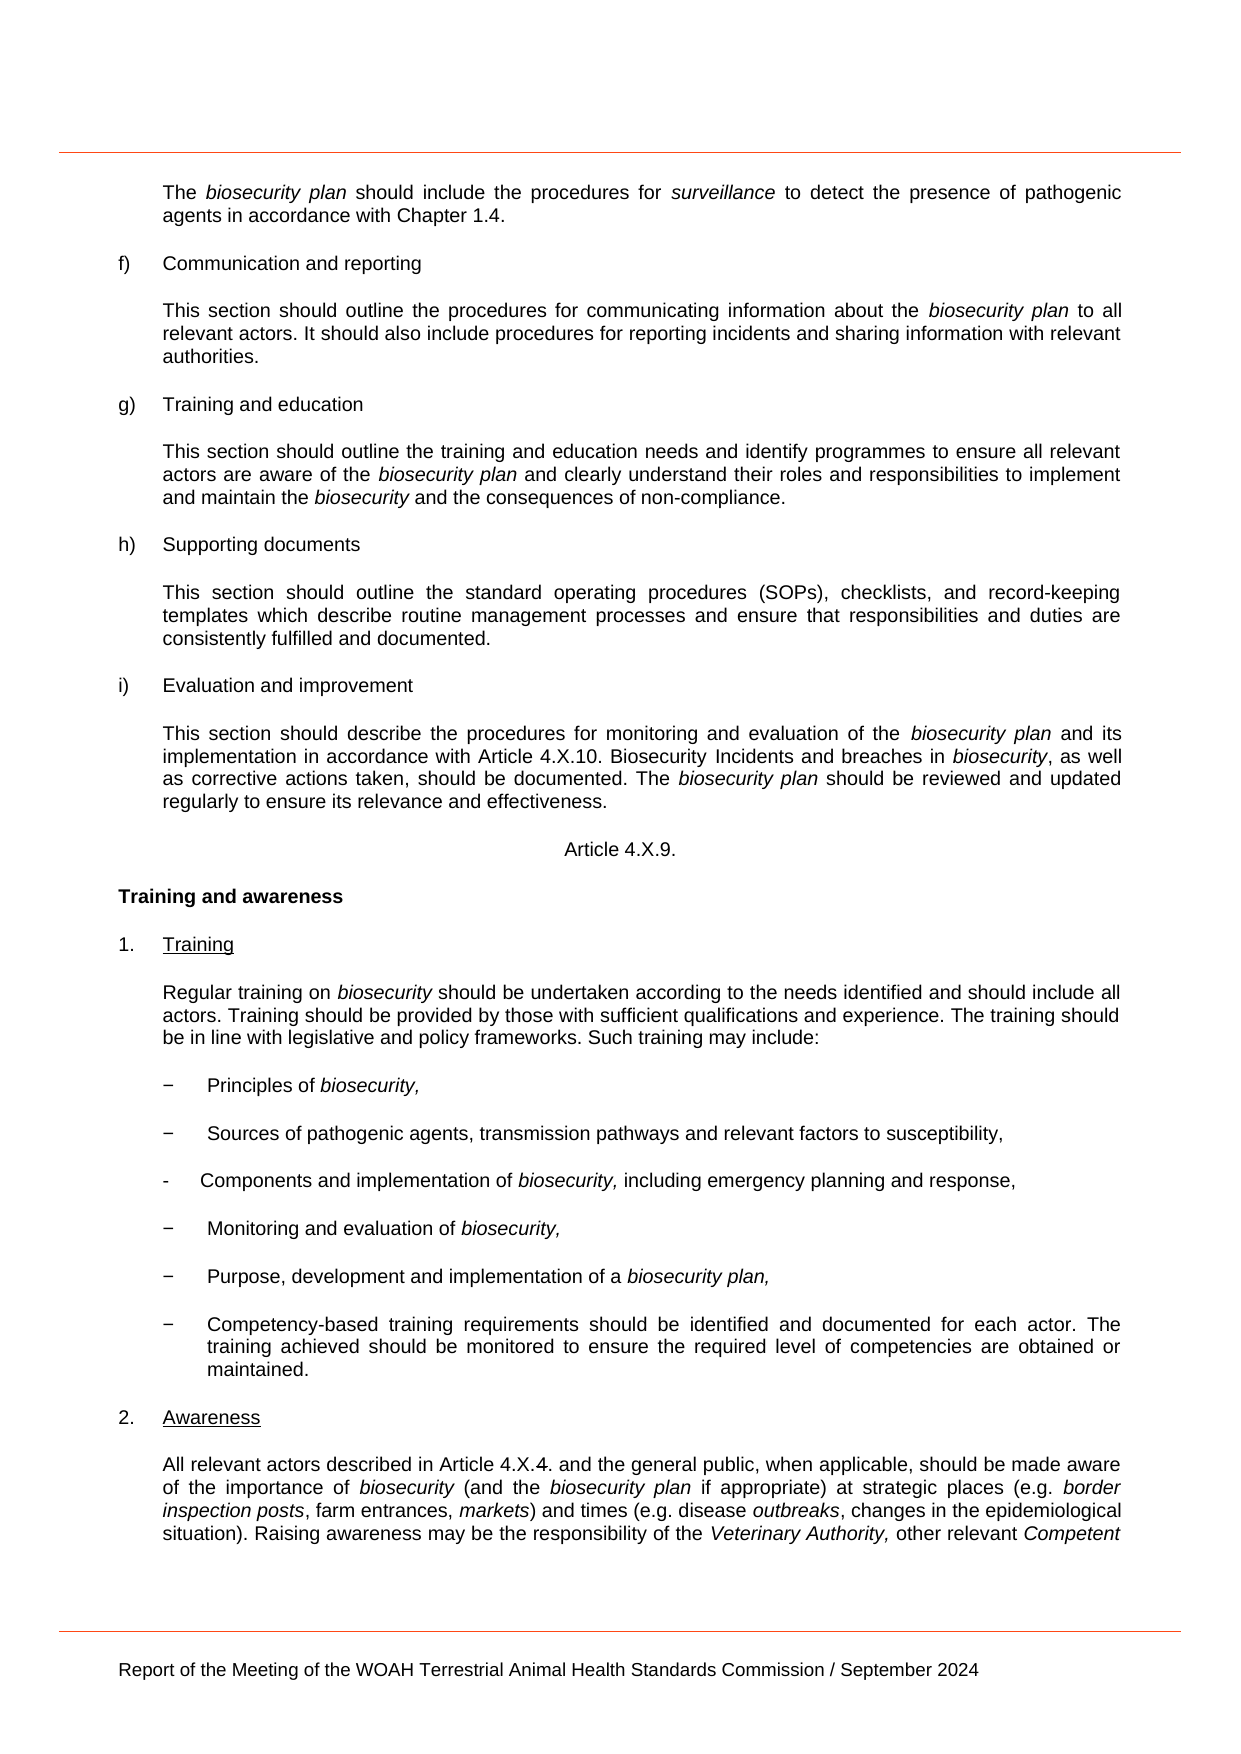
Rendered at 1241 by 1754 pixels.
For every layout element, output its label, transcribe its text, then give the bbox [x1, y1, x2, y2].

list − Principles of biosecurity, [162, 1074, 1122, 1097]
list − Competency-based training requirements should be identified and documented for each actor. The training achieved should be monitored to ensure the required level of competencies are obtained or maintained. [162, 1312, 1122, 1381]
list Supporting documents [118, 533, 1122, 556]
list Components and implementation of biosecurity, including emergency planning and response, [162, 1169, 1122, 1192]
list 2. Awareness [118, 1406, 1122, 1428]
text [162, 1453, 1122, 1544]
list Evaluation and improvement [118, 674, 1122, 697]
text This section should outline the standard operating procedures (SOPs), checklists, and record-keeping templates which describe routine management processes and ensure that responsibilities and duties are consistently fulfilled and documented. [162, 581, 1122, 649]
list − Sources of pathogenic agents, transmission pathways and relevant factors to susceptibility, [162, 1122, 1122, 1144]
text This section should outline the training and education needs and identify programmes to ensure all relevant actors are aware of the biosecurity plan and clearly understand their roles and responsibilities to implement and maintain the biosecurity and the consequences of non-compliance. [162, 440, 1122, 508]
text Regular training on biosecurity should be undertaken according to the needs identified and should include all actors. Training should be provided by those with sufficient qualifications and experience. The training should be in line with legislative and policy frameworks. Such training may include: [162, 981, 1122, 1049]
list 1. Training [118, 933, 1122, 956]
text This section should outline the procedures for communicating information about the biosecurity plan to all relevant actors. It should also include procedures for reporting incidents and sharing information with relevant authorities. [162, 299, 1122, 367]
text The biosecurity plan should include the procedures for surveillance to detect the presence of pathogenic agents in accordance with Chapter 1.4. [162, 181, 1122, 227]
title Training and awareness [118, 885, 1122, 908]
text This section should describe the procedures for monitoring and evaluation of the biosecurity plan and its implementation in accordance with Article 4.X.10. Biosecurity Incidents and breaches in biosecurity, as well as corrective actions taken, should be documented. The biosecurity plan should be reviewed and updated regularly to ensure its relevance and effectiveness. [162, 722, 1122, 813]
list Communication and reporting [118, 252, 1122, 274]
text Article 4.X.9. [118, 838, 1122, 860]
list − Purpose, development and implementation of a biosecurity plan, [162, 1265, 1122, 1287]
list Training and education [118, 392, 1122, 415]
list − Monitoring and evaluation of biosecurity, [162, 1217, 1122, 1240]
